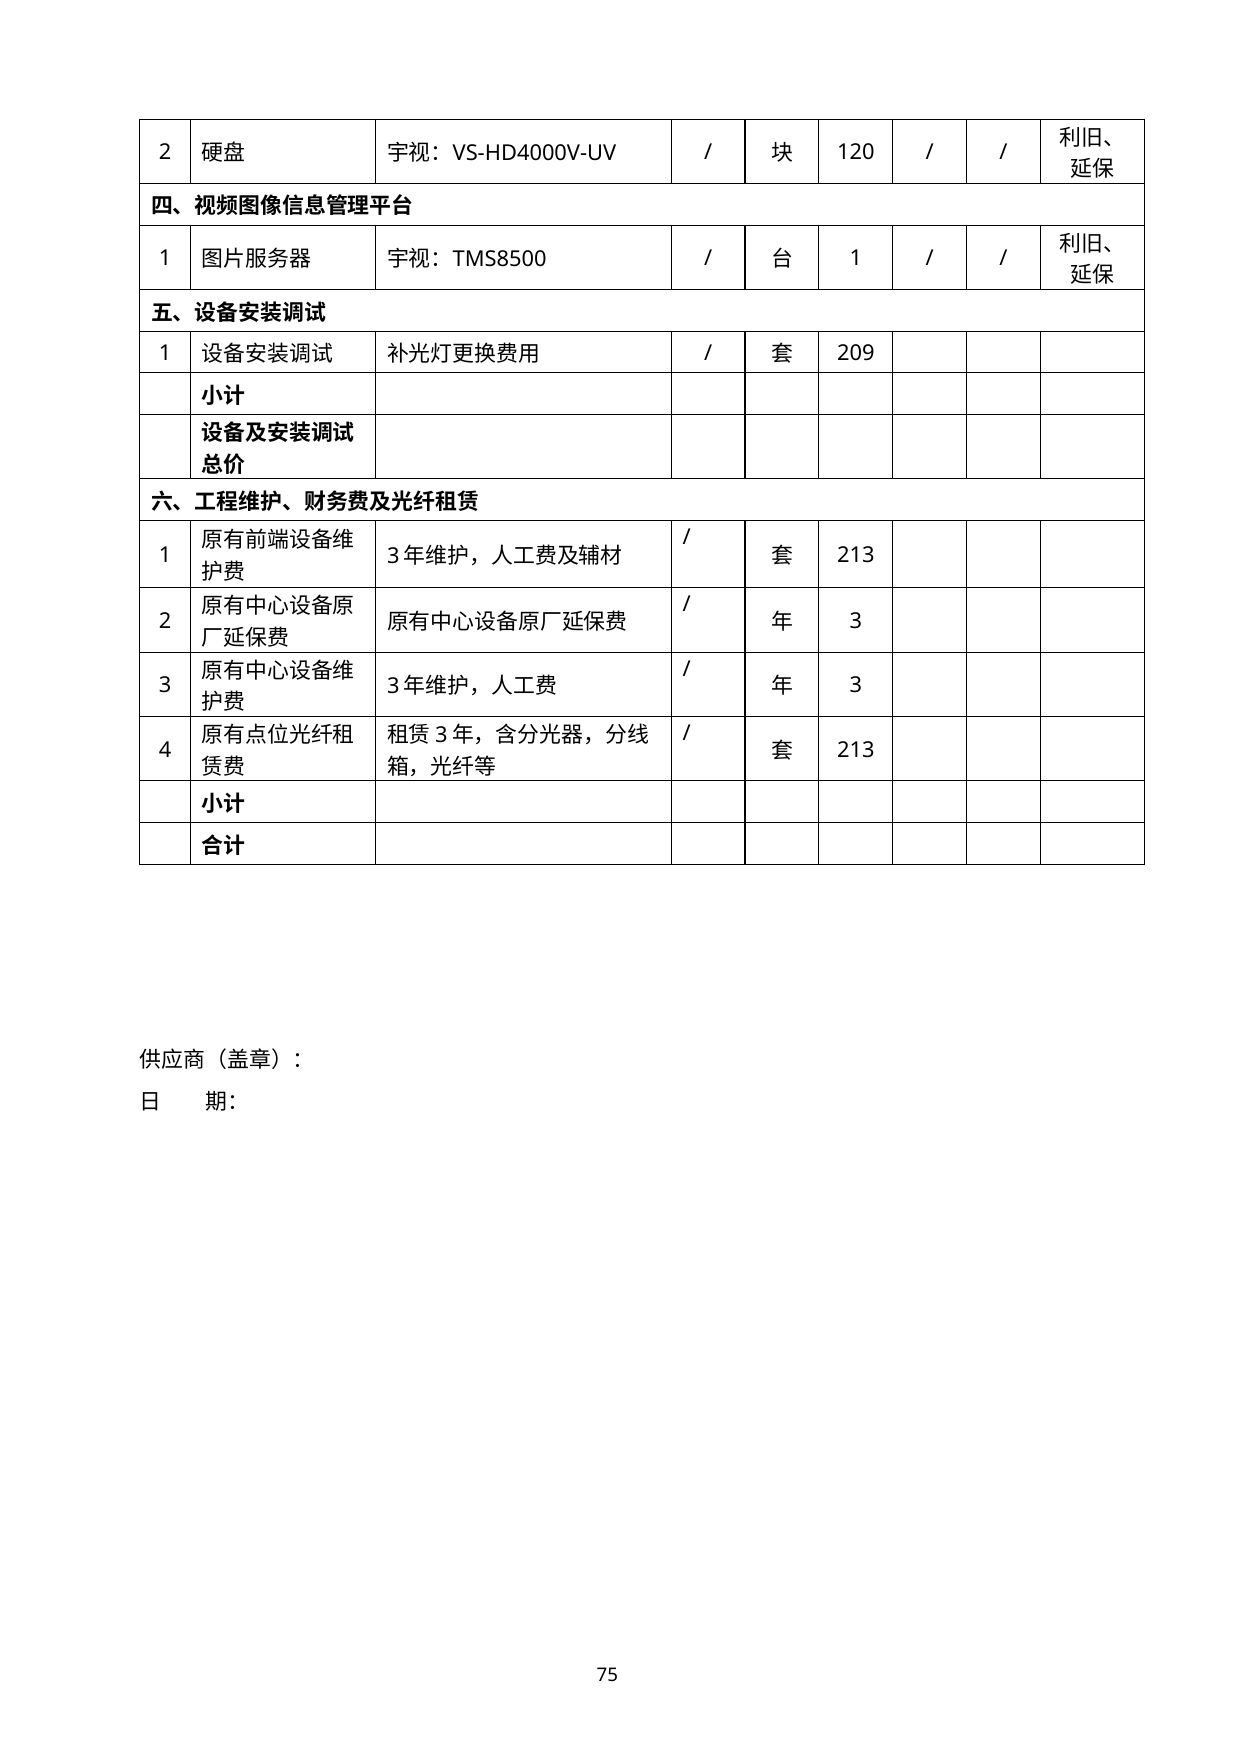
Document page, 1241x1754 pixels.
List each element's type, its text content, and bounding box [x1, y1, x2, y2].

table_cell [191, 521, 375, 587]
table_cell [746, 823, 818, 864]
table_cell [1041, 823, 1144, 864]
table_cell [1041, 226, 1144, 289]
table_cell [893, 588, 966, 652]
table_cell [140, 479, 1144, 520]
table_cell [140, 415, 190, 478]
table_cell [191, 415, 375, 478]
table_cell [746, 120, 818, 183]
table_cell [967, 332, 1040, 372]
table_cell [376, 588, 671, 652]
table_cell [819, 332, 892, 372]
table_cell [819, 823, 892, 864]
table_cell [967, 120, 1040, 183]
text 日 期： [139, 1076, 1075, 1118]
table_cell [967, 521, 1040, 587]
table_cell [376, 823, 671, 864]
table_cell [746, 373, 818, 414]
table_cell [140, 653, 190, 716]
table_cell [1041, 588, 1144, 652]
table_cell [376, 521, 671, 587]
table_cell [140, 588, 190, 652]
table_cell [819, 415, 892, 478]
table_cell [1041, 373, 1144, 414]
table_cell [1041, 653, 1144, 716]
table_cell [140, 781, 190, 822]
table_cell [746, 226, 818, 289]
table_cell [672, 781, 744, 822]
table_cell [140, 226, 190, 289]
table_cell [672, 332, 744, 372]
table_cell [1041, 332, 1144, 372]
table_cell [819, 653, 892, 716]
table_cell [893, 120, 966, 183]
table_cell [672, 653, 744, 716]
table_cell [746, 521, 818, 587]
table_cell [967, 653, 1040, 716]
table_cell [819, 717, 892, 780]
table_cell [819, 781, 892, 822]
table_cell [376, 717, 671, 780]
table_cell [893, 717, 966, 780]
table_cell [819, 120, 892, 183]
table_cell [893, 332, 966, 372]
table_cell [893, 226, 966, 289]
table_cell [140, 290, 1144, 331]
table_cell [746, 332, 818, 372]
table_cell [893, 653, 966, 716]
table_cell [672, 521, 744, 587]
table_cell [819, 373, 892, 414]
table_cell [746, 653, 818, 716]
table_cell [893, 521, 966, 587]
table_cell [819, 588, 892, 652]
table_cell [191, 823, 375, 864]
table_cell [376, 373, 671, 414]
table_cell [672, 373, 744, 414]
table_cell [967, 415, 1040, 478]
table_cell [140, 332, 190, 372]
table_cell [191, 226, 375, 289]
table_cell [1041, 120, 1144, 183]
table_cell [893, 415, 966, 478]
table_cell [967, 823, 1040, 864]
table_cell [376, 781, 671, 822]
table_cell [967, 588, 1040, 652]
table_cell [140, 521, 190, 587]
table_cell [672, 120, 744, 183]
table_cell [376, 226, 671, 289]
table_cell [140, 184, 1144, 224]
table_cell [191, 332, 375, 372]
text 供应商（盖章）： [139, 1034, 1075, 1076]
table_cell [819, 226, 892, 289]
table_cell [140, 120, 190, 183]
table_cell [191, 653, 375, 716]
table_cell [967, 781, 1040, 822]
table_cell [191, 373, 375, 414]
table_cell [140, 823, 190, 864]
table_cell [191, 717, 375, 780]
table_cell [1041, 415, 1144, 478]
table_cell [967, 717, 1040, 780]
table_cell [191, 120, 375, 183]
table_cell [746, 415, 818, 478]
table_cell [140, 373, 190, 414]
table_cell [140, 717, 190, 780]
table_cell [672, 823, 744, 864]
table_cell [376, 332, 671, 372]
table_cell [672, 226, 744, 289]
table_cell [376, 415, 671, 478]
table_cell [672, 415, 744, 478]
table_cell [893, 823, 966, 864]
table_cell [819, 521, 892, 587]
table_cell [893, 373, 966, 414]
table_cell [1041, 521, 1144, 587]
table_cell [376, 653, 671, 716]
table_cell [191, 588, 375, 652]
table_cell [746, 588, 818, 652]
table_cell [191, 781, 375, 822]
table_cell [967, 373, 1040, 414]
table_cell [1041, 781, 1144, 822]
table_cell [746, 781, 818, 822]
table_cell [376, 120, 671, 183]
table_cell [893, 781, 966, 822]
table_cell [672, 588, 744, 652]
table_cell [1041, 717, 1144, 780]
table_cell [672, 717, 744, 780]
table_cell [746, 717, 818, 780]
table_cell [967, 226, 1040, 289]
